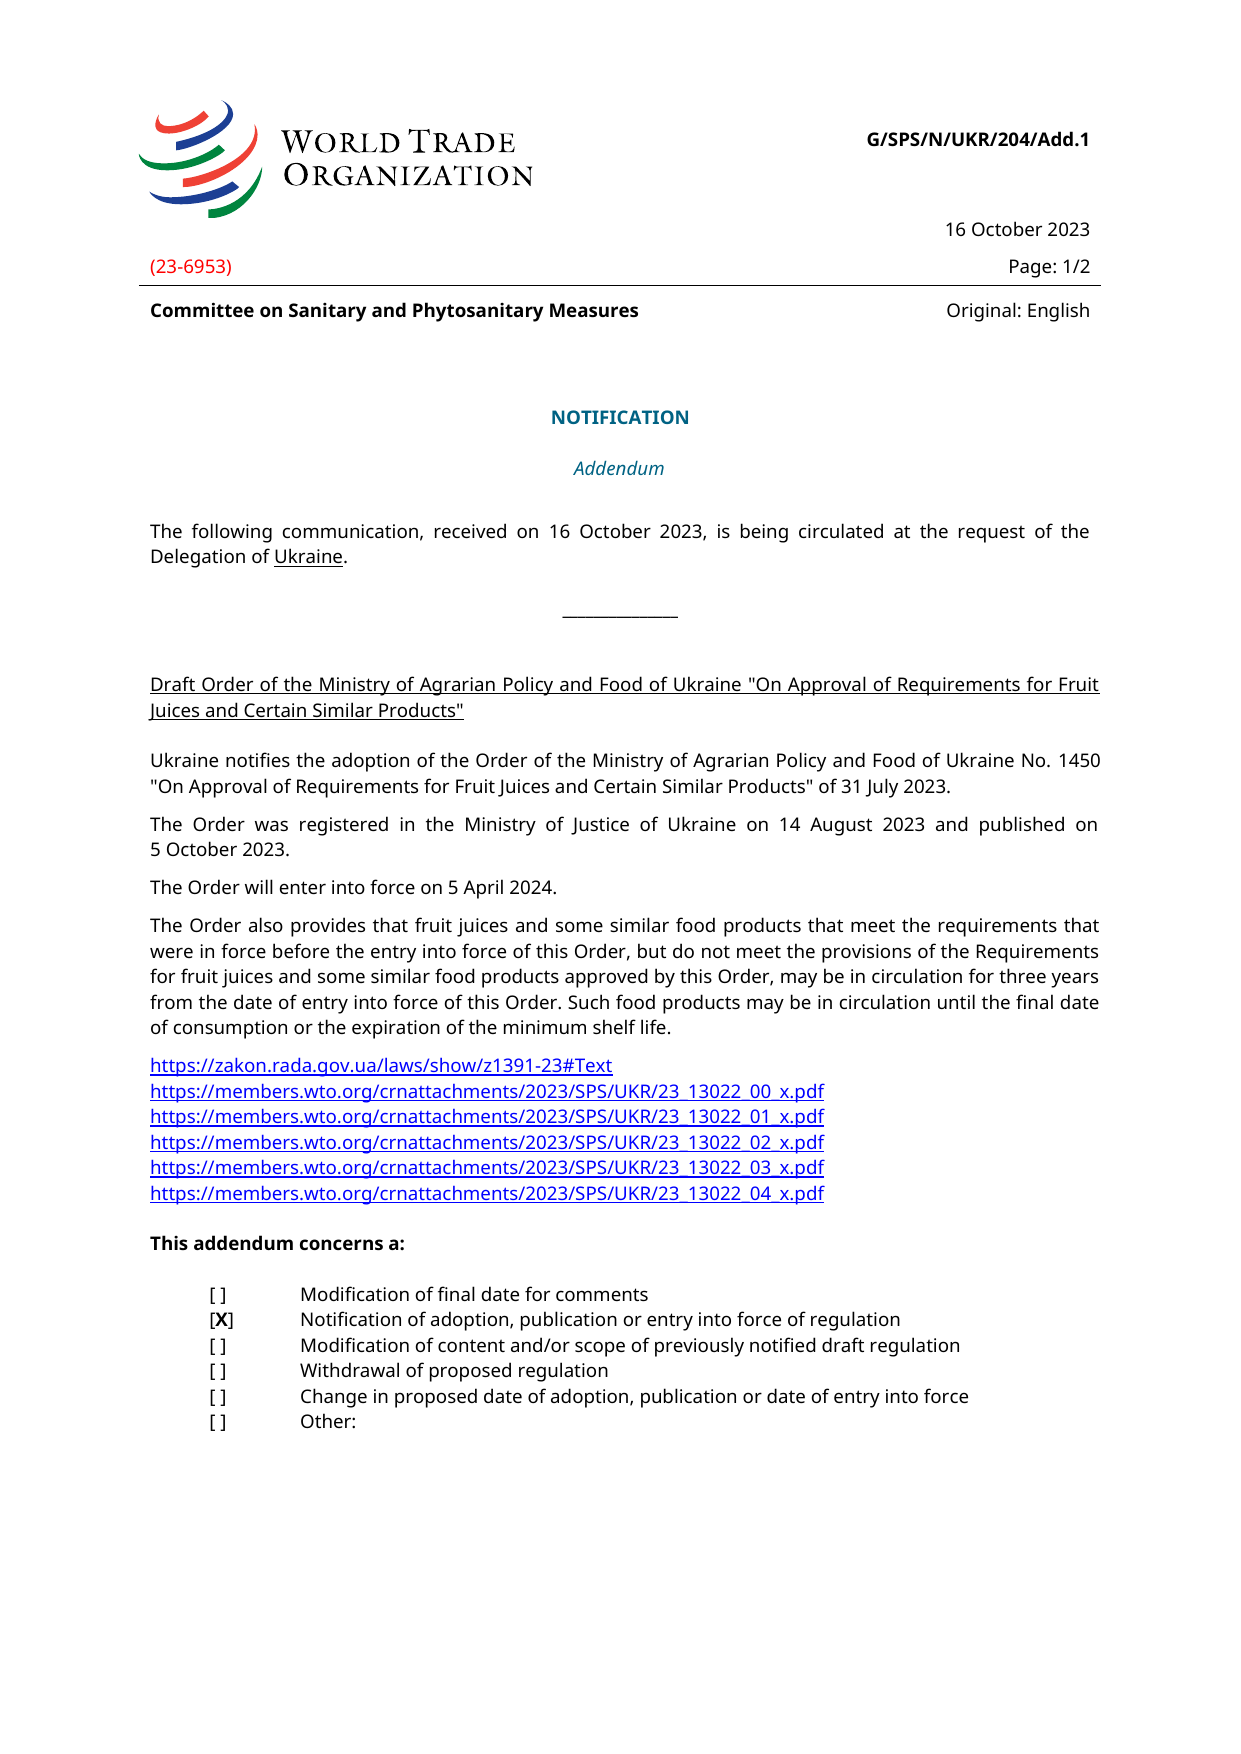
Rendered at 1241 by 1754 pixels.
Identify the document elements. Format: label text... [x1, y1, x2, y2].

title NOTIFICATION [150, 405, 1090, 430]
table_cell This addendum concerns a: [150, 1231, 1113, 1281]
table_cell [X] Notification of adoption, publication or entry into force of regulation [150, 1307, 1113, 1332]
table_cell [ ] Other: [150, 1409, 1113, 1459]
table_cell [ ] Withdrawal of proposed regulation [150, 1358, 1113, 1383]
table_cell Ukraine notifies the adoption of the Order of the Ministry of Agrarian Policy and Food of Ukraine No. 1450 "On Approval of Requirements for Fruit Juices and Certain Similar Products" of 31 July 2023. The Order was registered in the Ministry of Justice of Ukraine on 14 August 2023 and published on 5 October 2023. The Order will enter into force on 5 April 2024. The Order also provides that fruit juices and some similar food products that meet the requirements that were in force before the entry into force of this Order, but do not meet the provisions of the Requirements for fruit juices and some similar food products approved by this Order, may be in circulation for three years from the date of entry into force of this Order. Such food products may be in circulation until the final date of consumption or the expiration of the minimum shelf life. https://zakon.rada.gov.ua/laws/show/z1391-23#Text https://members.wto.org/crnattachments/2023/SPS/UKR/23_13022_00_x.pdf https://members.wto.org/crnattachments/2023/SPS/UKR/23_13022_01_x.pdf https://members.wto.org/crnattachments/2023/SPS/UKR/23_13022_02_x.pdf https://members.wto.org/crnattachments/2023/SPS/UKR/23_13022_03_x.pdf https://members.wto.org/crnattachments/2023/SPS/UKR/23_13022_04_x.pdf [150, 748, 1113, 1231]
table_cell [ ] Change in proposed date of adoption, publication or date of entry into force [150, 1383, 1113, 1409]
title Addendum [150, 455, 1090, 481]
text _______________ [150, 595, 1090, 620]
table_cell [ ] Modification of final date for comments [150, 1281, 1113, 1307]
text The following communication, received on 16 October 2023, is being circulated at the request of the Delegation of Ukraine. [150, 518, 1090, 569]
table_cell [ ] Modification of content and/or scope of previously notified draft regulation [150, 1332, 1113, 1358]
table_header Draft Order of the Ministry of Agrarian Policy and Food of Ukraine "On Approval of Requirements for Fruit Juices and Certain Similar Products" [150, 671, 1113, 747]
